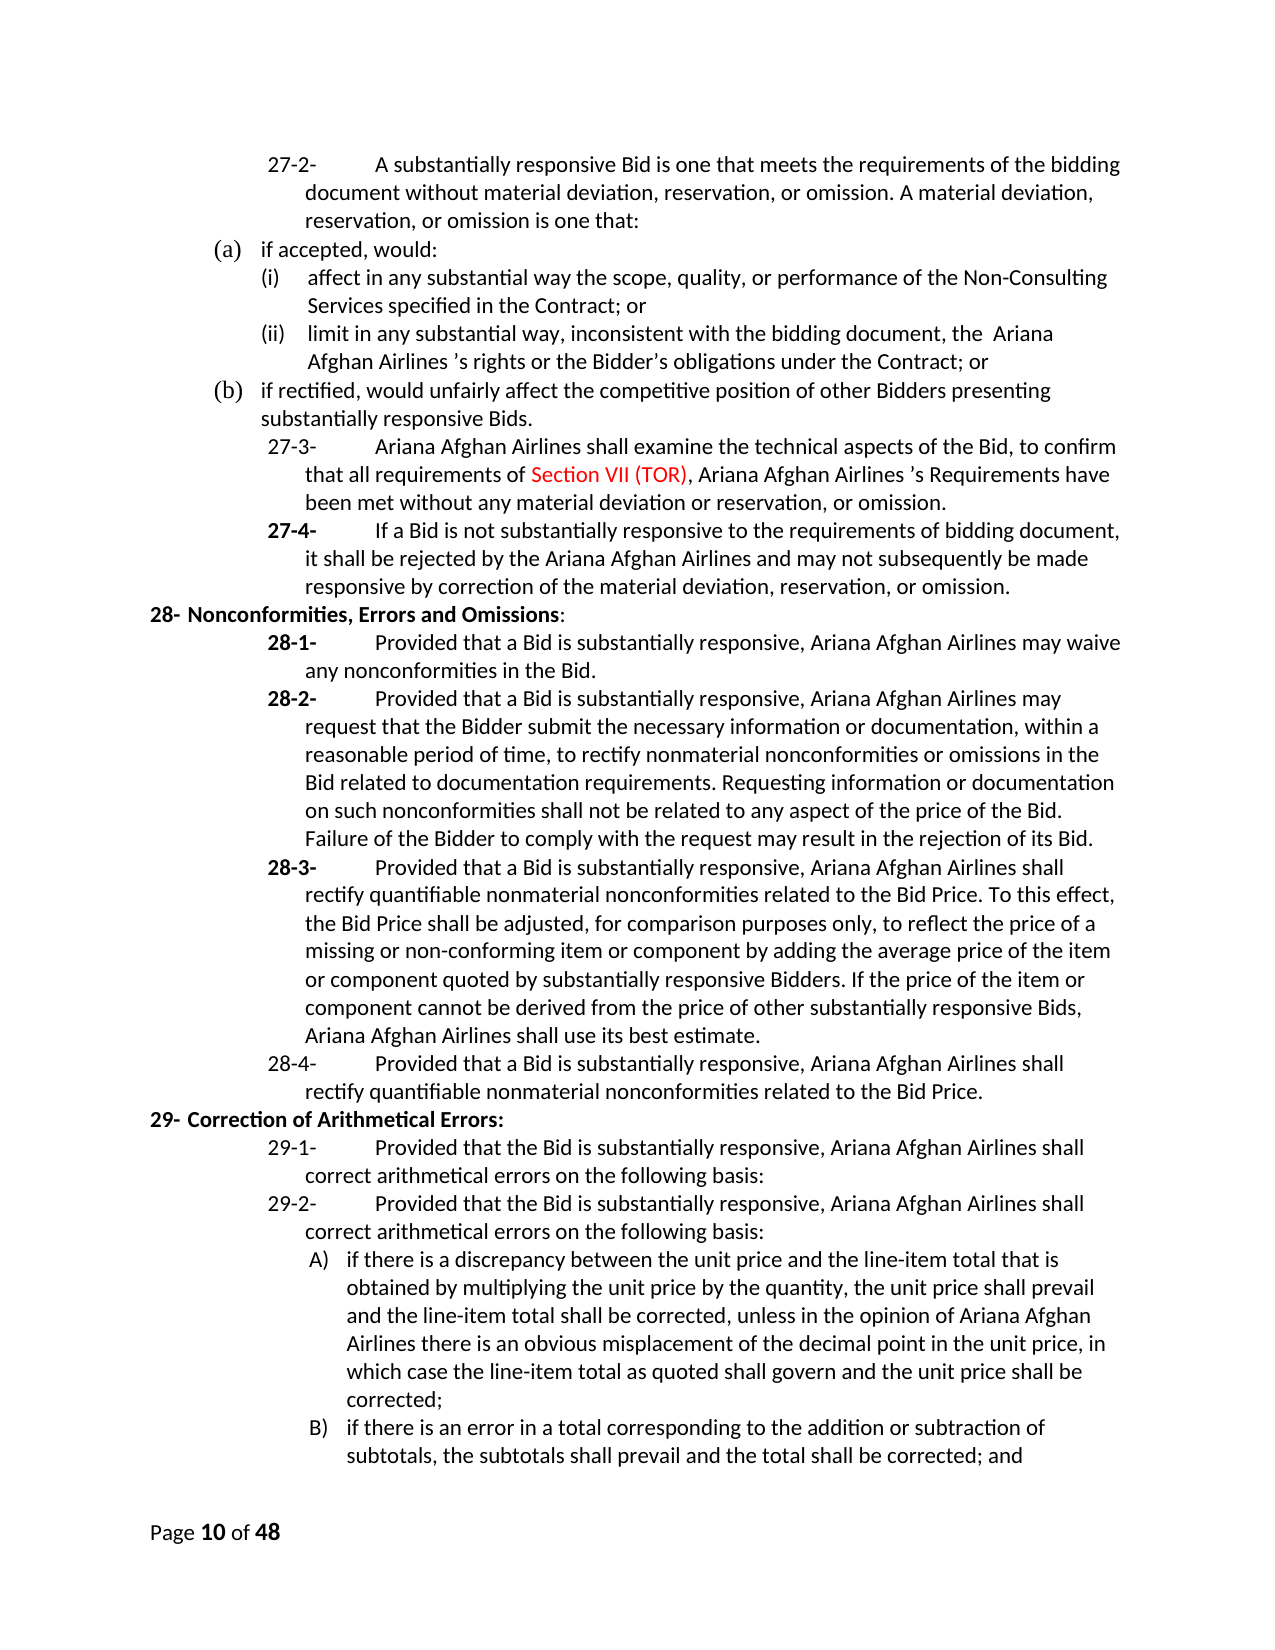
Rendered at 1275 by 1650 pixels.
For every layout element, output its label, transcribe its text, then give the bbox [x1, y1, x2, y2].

list If a Bid is not substantially responsive to the requirements of bidding document, it shall be rejected by the Ariana Afghan Airlines and may not subsequently be made responsive by correction of the material deviation, reservation, or omission. [267, 516, 1125, 600]
list Ariana Afghan Airlines shall examine the technical aspects of the Bid, to confirm that all requirements of Section VII (TOR), Ariana Afghan Airlines ’s Requirements have been met without any material deviation or reservation, or omission. [267, 432, 1125, 516]
list Provided that a Bid is substantially responsive, Ariana Afghan Airlines may waive any nonconformities in the Bid. [267, 628, 1125, 684]
list Correction of Arithmetical Errors: [150, 1105, 1125, 1133]
list Provided that the Bid is substantially responsive, Ariana Afghan Airlines shall correct arithmetical errors on the following basis: [267, 1133, 1125, 1189]
list if there is an error in a total corresponding to the addition or subtraction of subtotals, the subtotals shall prevail and the total shall be corrected; and [309, 1413, 1125, 1469]
list if rectified, would unfairly affect the competitive position of other Bidders presenting substantially responsive Bids. [214, 375, 1125, 432]
list if accepted, would: [214, 234, 1125, 263]
list limit in any substantial way, inconsistent with the bidding document, the Ariana Afghan Airlines ’s rights or the Bidder’s obligations under the Contract; or [261, 319, 1125, 375]
list if there is a discrepancy between the unit price and the line-item total that is obtained by multiplying the unit price by the quantity, the unit price shall prevail and the line-item total shall be corrected, unless in the opinion of Ariana Afghan Airlines there is an obvious misplacement of the decimal point in the unit price, in which case the line-item total as quoted shall govern and the unit price shall be corrected; [309, 1245, 1125, 1413]
list Provided that a Bid is substantially responsive, Ariana Afghan Airlines may request that the Bidder submit the necessary information or documentation, within a reasonable period of time, to rectify nonmaterial nonconformities or omissions in the Bid related to documentation requirements. Requesting information or documentation on such nonconformities shall not be related to any aspect of the price of the Bid. Failure of the Bidder to comply with the request may result in the rejection of its Bid. [267, 684, 1125, 853]
list Nonconformities, Errors and Omissions: [150, 600, 1125, 628]
list affect in any substantial way the scope, quality, or performance of the Non-Consulting Services specified in the Contract; or [261, 263, 1125, 319]
list Provided that a Bid is substantially responsive, Ariana Afghan Airlines shall rectify quantifiable nonmaterial nonconformities related to the Bid Price. [267, 1049, 1125, 1105]
list Provided that the Bid is substantially responsive, Ariana Afghan Airlines shall correct arithmetical errors on the following basis: [267, 1189, 1125, 1245]
list A substantially responsive Bid is one that meets the requirements of the bidding document without material deviation, reservation, or omission. A material deviation, reservation, or omission is one that: [267, 150, 1125, 234]
list Provided that a Bid is substantially responsive, Ariana Afghan Airlines shall rectify quantifiable nonmaterial nonconformities related to the Bid Price. To this effect, the Bid Price shall be adjusted, for comparison purposes only, to reflect the price of a missing or non-conforming item or component by adding the average price of the item or component quoted by substantially responsive Bidders. If the price of the item or component cannot be derived from the price of other substantially responsive Bids, Ariana Afghan Airlines shall use its best estimate. [267, 853, 1125, 1049]
